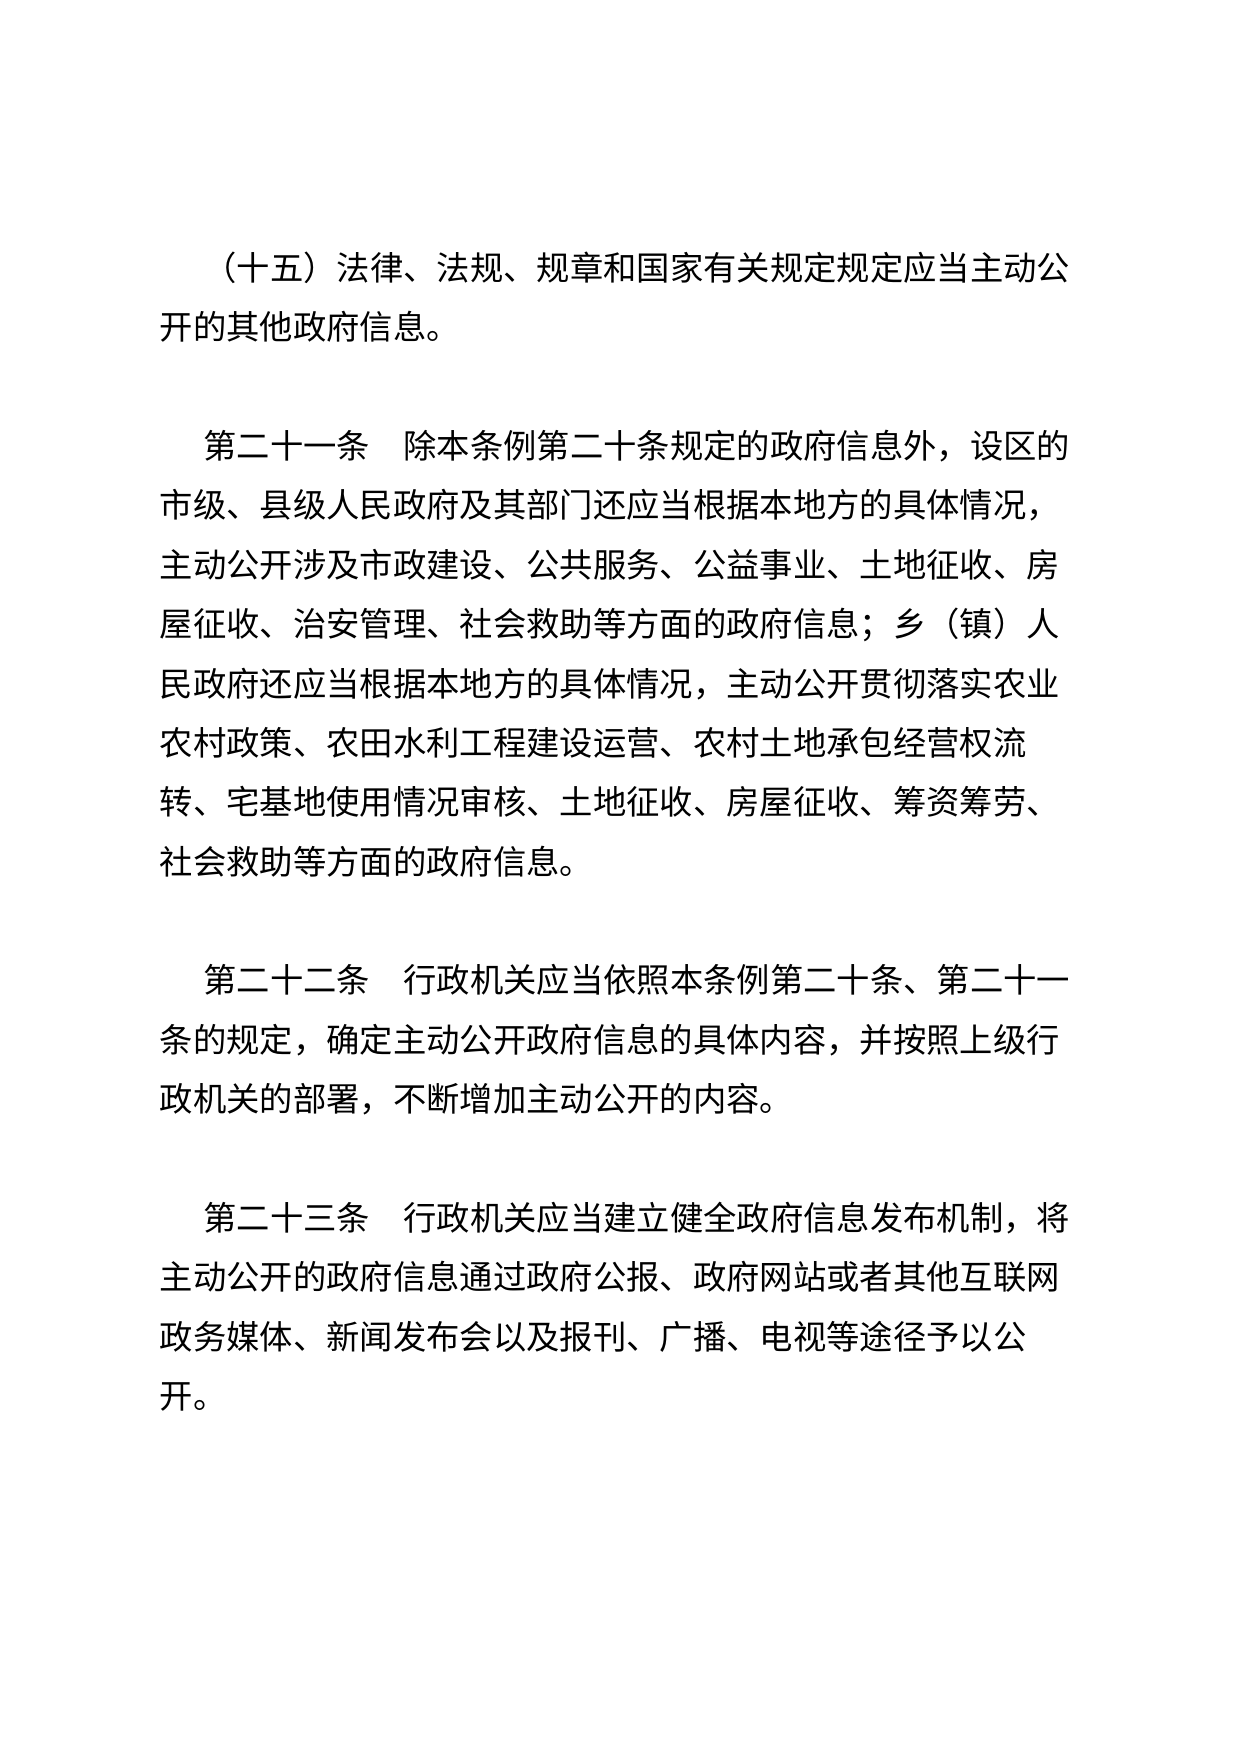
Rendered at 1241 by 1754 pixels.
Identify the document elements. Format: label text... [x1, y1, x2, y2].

text 第二十三条 行政机关应当建立健全政府信息发布机制，将主动公开的政府信息通过政府公报、政府网站或者其他互联网政务媒体、新闻发布会以及报刊、广播、电视等途径予以公开。 [159, 1183, 1081, 1420]
text 第二十一条 除本条例第二十条规定的政府信息外，设区的市级、县级人民政府及其部门还应当根据本地方的具体情况，主动公开涉及市政建设、公共服务、公益事业、土地征收、房屋征收、治安管理、社会救助等方面的政府信息；乡（镇）人民政府还应当根据本地方的具体情况，主动公开贯彻落实农业农村政策、农田水利工程建设运营、农村土地承包经营权流转、宅基地使用情况审核、土地征收、房屋征收、筹资筹劳、社会救助等方面的政府信息。 [159, 411, 1081, 886]
text （十五）法律、法规、规章和国家有关规定规定应当主动公开的其他政府信息。 [159, 233, 1081, 352]
text 第二十二条 行政机关应当依照本条例第二十条、第二十一条的规定，确定主动公开政府信息的具体内容，并按照上级行政机关的部署，不断增加主动公开的内容。 [159, 945, 1081, 1123]
